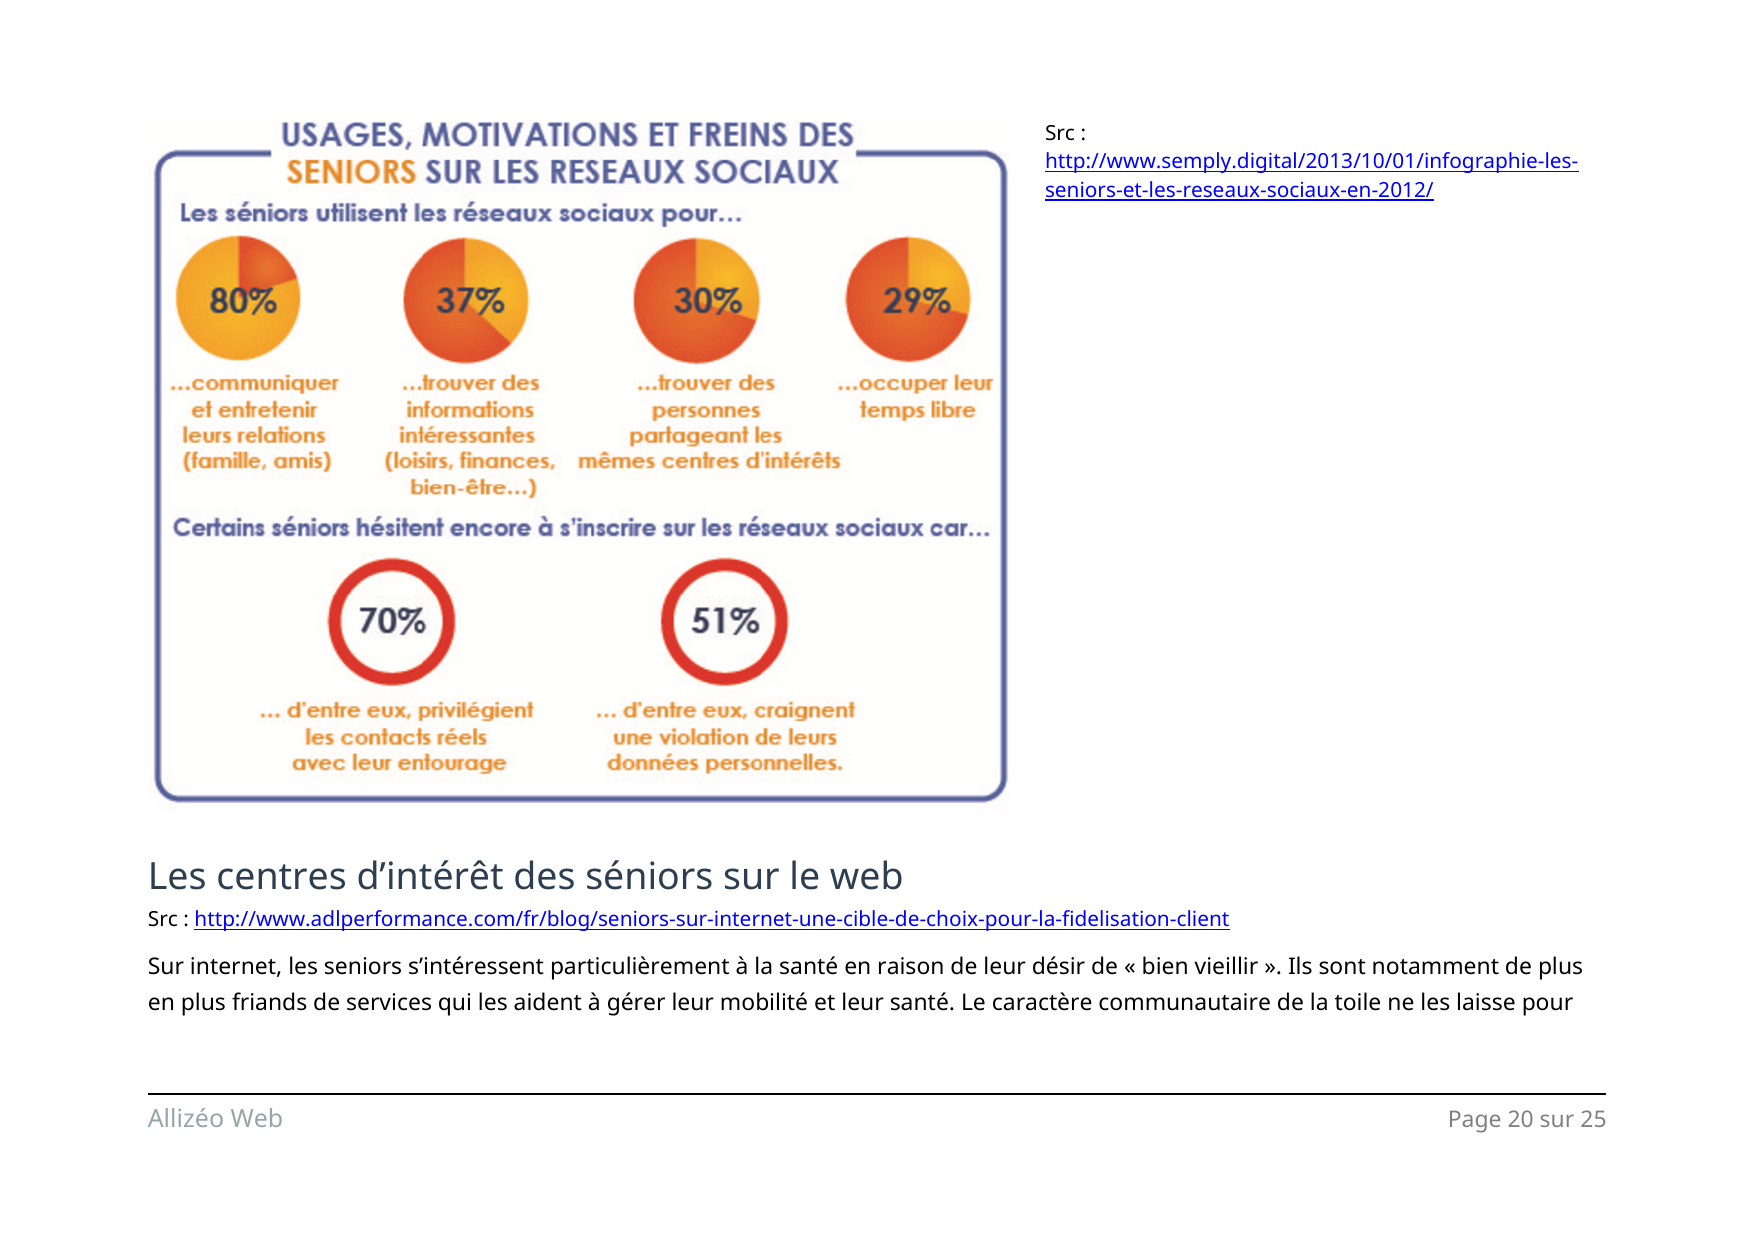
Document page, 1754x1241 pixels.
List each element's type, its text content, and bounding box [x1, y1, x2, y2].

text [148, 950, 1606, 1017]
picture [147, 118, 1010, 812]
table_header [136, 118, 1033, 824]
text Les centres d’intérêt des séniors sur le web Src : http://www.adlperformance.com/fr/blog/seniors-sur-internet-une-cible-de-choix-pour-la-fidelisation-client [148, 849, 1606, 933]
table_header Src : http://www.semply.digital/2013/10/01/infographie-les-seniors-et-les-reseaux-sociaux-en-2012/ [1034, 118, 1592, 824]
